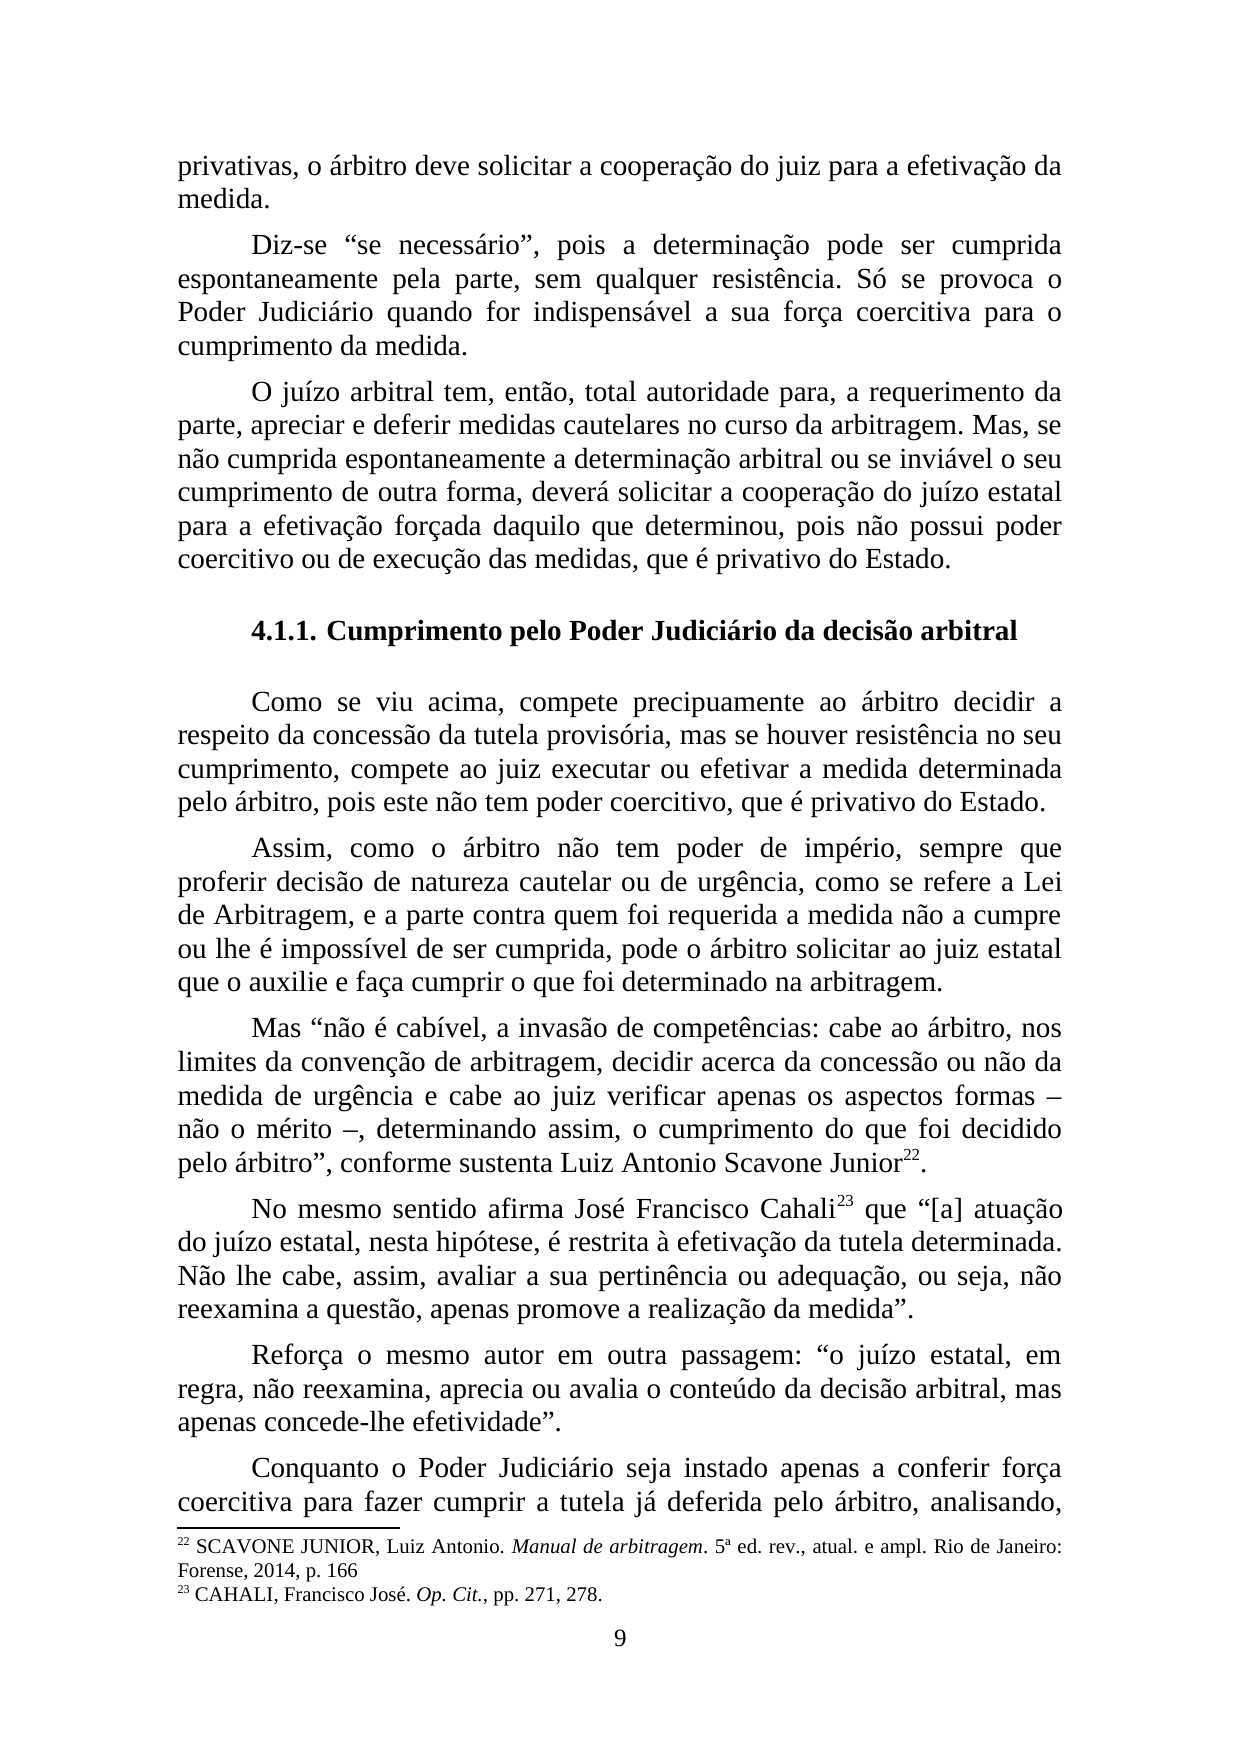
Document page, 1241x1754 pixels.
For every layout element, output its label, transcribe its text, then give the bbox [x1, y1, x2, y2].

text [177, 1451, 1063, 1518]
text No mesmo sentido afirma José Francisco Cahali que “[a] atuação do juízo estatal, nesta hipótese, é restrita à efetivação da tutela determinada. Não lhe cabe, assim, avaliar a sua pertinência ou adequação, ou seja, não reexamina a questão, apenas promove a realização da medida”. [177, 1191, 1063, 1325]
text Como se viu acima, compete precipuamente ao árbitro decidir a respeito da concessão da tutela provisória, mas se houver resistência no seu cumprimento, compete ao juiz executar ou efetivar a medida determinada pelo árbitro, pois este não tem poder coercitivo, que é privativo do Estado. [177, 684, 1063, 818]
list Cumprimento pelo Poder Judiciário da decisão arbitral [251, 613, 1063, 646]
text Mas “não é cabível, a invasão de competências: cabe ao árbitro, nos limites da convenção de arbitragem, decidir acerca da concessão ou não da medida de urgência e cabe ao juiz verificar apenas os aspectos formas – não o mérito –, determinando assim, o cumprimento do que foi decidido pelo árbitro”, conforme sustenta Luiz Antonio Scavone Junior. [177, 1011, 1063, 1178]
text Diz-se “se necessário”, pois a determinação pode ser cumprida espontaneamente pela parte, sem qualquer resistência. Só se provoca o Poder Judiciário quando for indispensável a sua força coercitiva para o cumprimento da medida. [177, 227, 1063, 361]
text Assim, como o árbitro não tem poder de império, sempre que proferir decisão de natureza cautelar ou de urgência, como se refere a Lei de Arbitragem, e a parte contra quem foi requerida a medida não a cumpre ou lhe é impossível de ser cumprida, pode o árbitro solicitar ao juiz estatal que o auxilie e faça cumprir o que foi determinado na arbitragem. [177, 830, 1063, 998]
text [177, 148, 1063, 215]
text O juízo arbitral tem, então, total autoridade para, a requerimento da parte, apreciar e deferir medidas cautelares no curso da arbitragem. Mas, se não cumprida espontaneamente a determinação arbitral ou se inviável o seu cumprimento de outra forma, deverá solicitar a cooperação do juízo estatal para a efetivação forçada daquilo que determinou, pois não possui poder coercitivo ou de execução das medidas, que é privativo do Estado. [177, 374, 1063, 575]
text Reforça o mesmo autor em outra passagem: “o juízo estatal, em regra, não reexamina, aprecia ou avalia o conteúdo da decisão arbitral, mas apenas concede-lhe efetividade”. [177, 1337, 1063, 1438]
